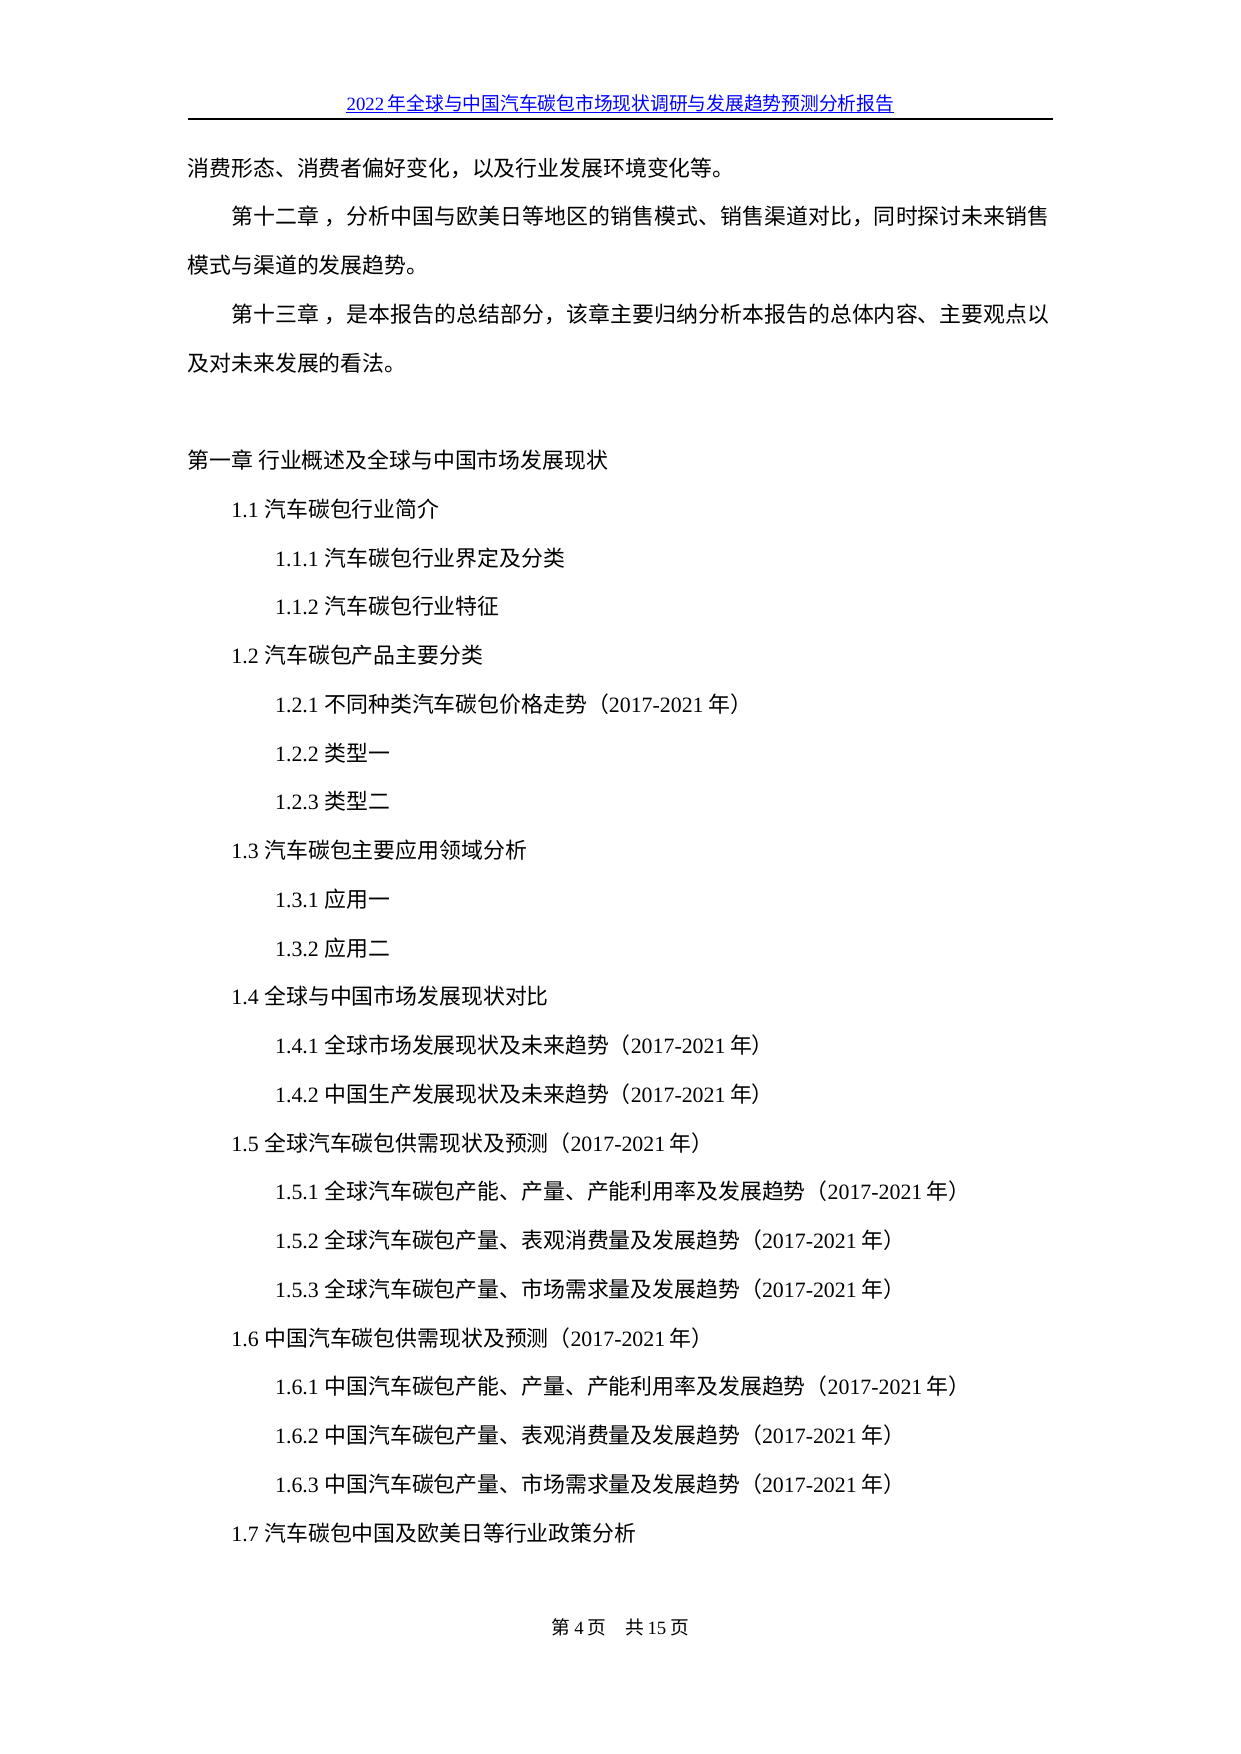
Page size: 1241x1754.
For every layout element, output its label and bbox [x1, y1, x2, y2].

text [187, 150, 1053, 1548]
